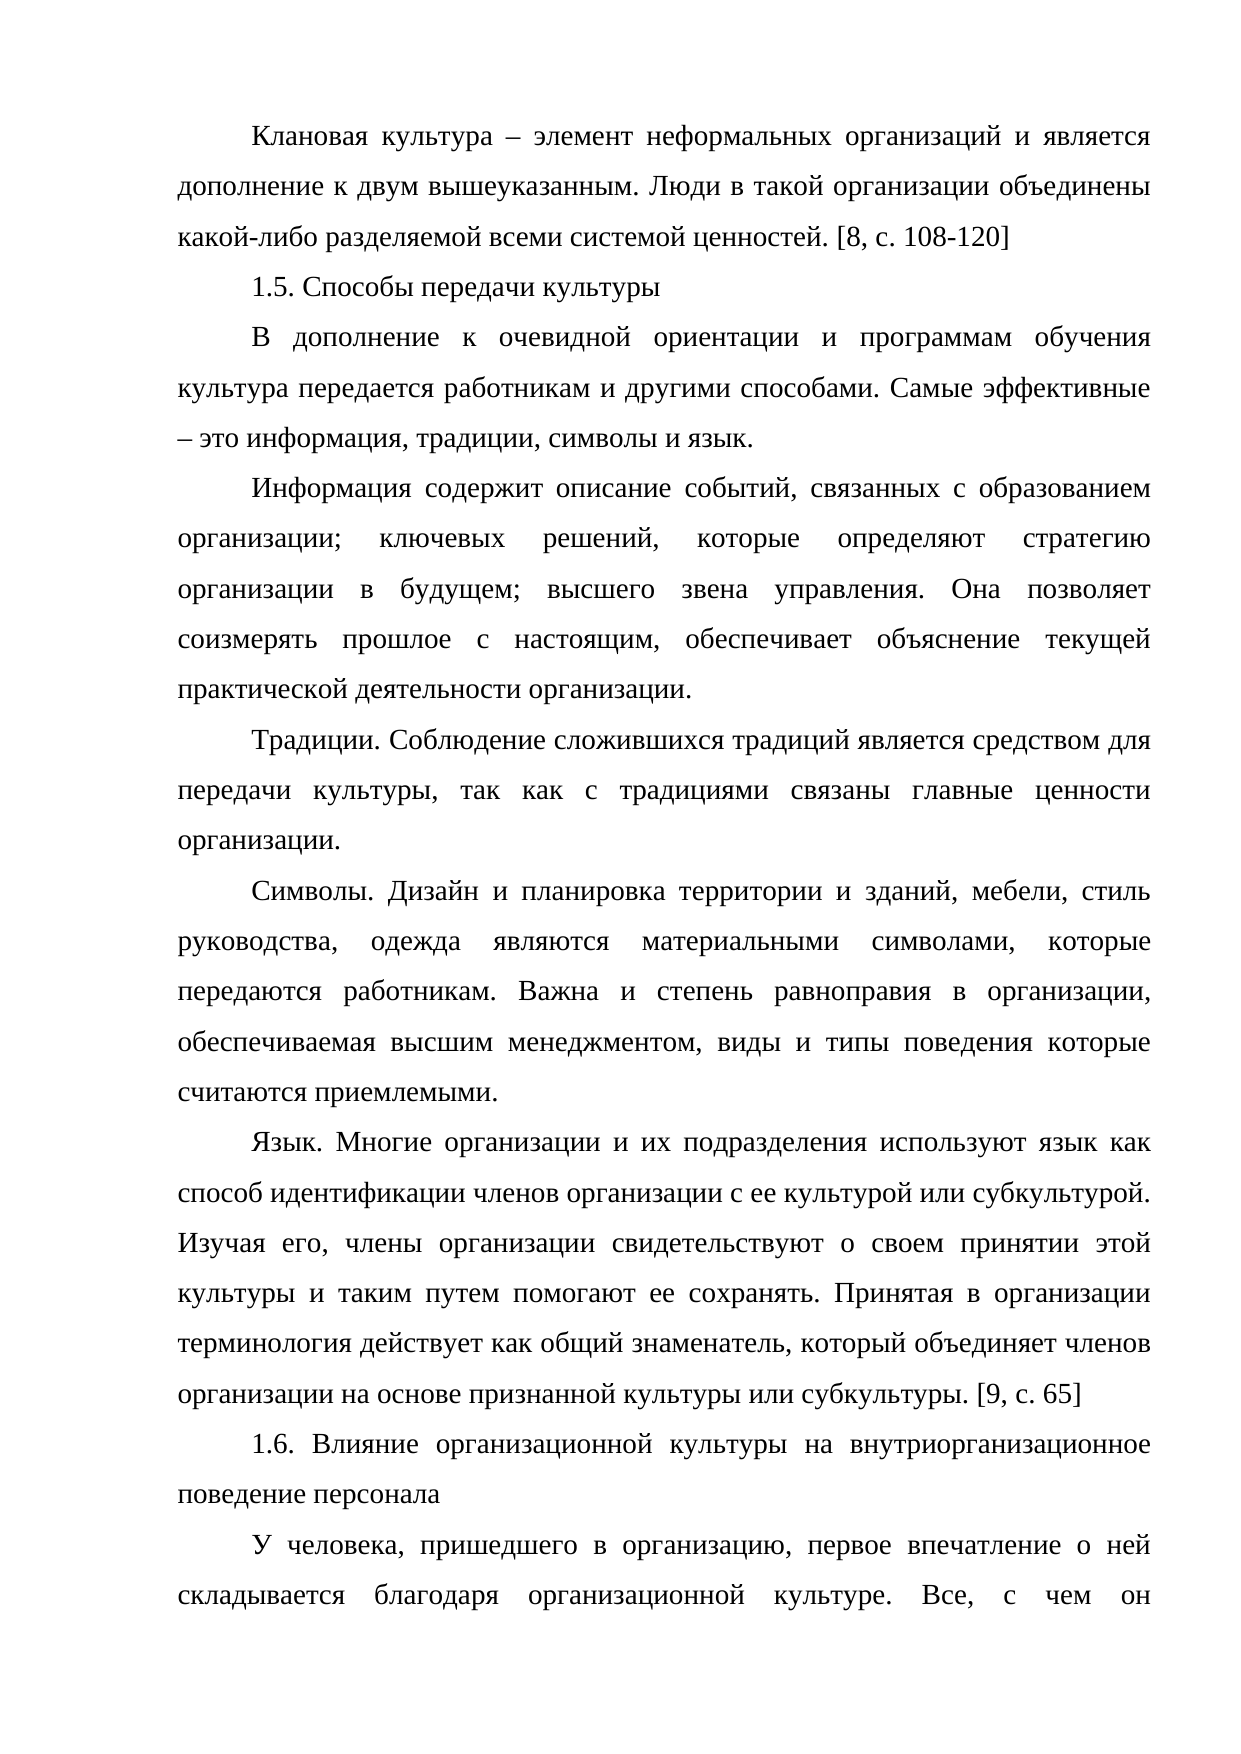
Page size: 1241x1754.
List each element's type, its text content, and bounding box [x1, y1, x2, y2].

text В дополнение к очевидной ориентации и программам обучения культура передается работникам и другими способами. Самые эффективные – это информация, традиции, символы и язык. [177, 319, 1152, 453]
text Язык. Многие организации и их подразделения используют язык как способ идентификации членов организации с ее культурой или субкультурой. Изучая его, члены организации свидетельствуют о своем принятии этой культуры и таким путем помогают ее сохранять. Принятая в организации терминология действует как общий знаменатель, который объединяет членов организации на основе признанной культуры или субкультуры. [9, с. 65] [177, 1124, 1152, 1409]
text Символы. Дизайн и планировка территории и зданий, мебели, стиль руководства, одежда являются материальными символами, которые передаются работникам. Важна и степень равноправия в организации, обеспечиваемая высшим менеджментом, виды и типы поведения которые считаются приемлемыми. [177, 873, 1152, 1108]
text 1.6. Влияние организационной культуры на внутриорганизационное поведение персонала [177, 1426, 1152, 1510]
text 1.5. Способы передачи культуры [177, 269, 1152, 303]
text Информация содержит описание событий, связанных с образованием организации; ключевых решений, которые определяют стратегию организации в будущем; высшего звена управления. Она позволяет соизмерять прошлое с настоящим, обеспечивает объяснение текущей практической деятельности организации. [177, 470, 1152, 705]
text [177, 1527, 1152, 1611]
text Традиции. Соблюдение сложившихся традиций является средством для передачи культуры, так как с традициями связаны главные ценности организации. [177, 722, 1152, 856]
text Клановая культура – элемент неформальных организаций и является дополнение к двум вышеуказанным. Люди в такой организации объединены какой-либо разделяемой всеми системой ценностей. [8, с. 108-120] [177, 118, 1152, 252]
